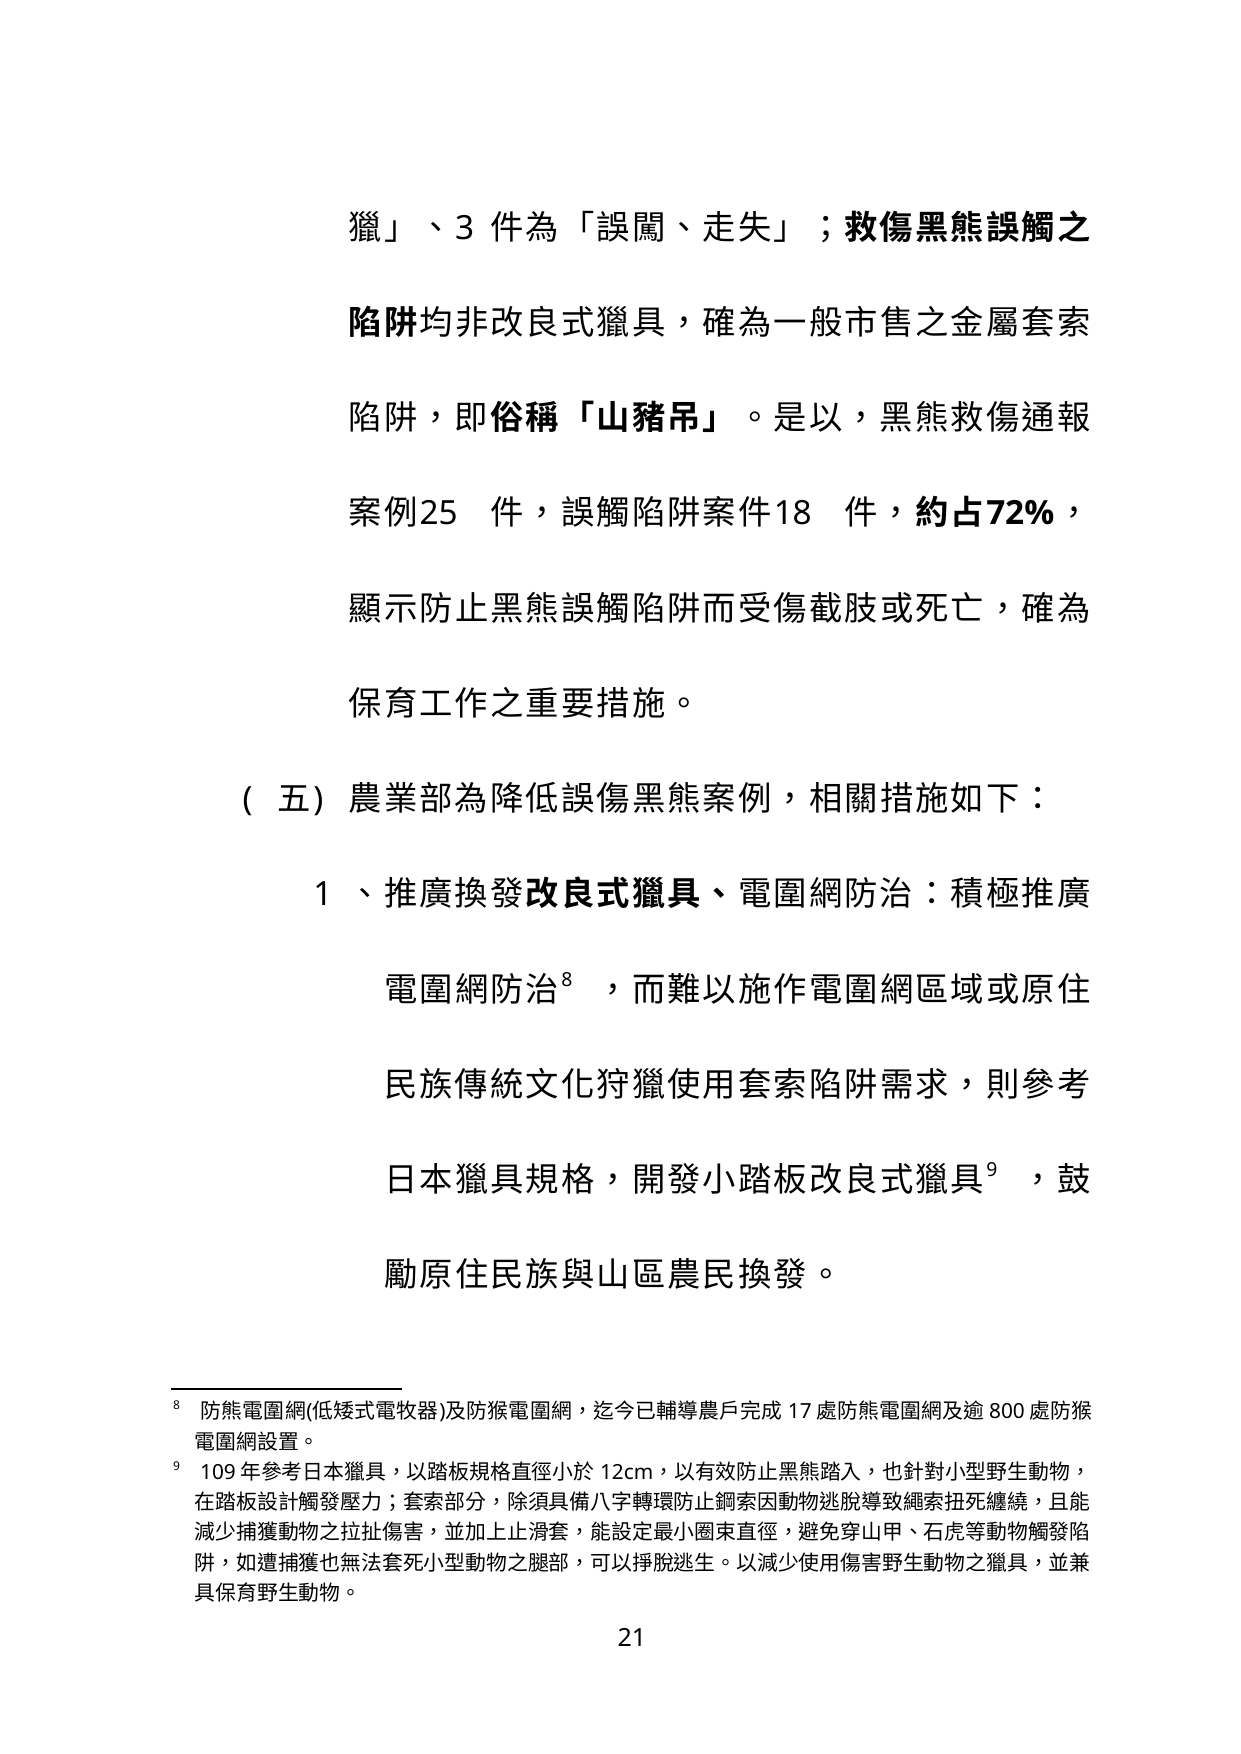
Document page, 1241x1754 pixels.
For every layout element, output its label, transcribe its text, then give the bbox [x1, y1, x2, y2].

subtitle 農業部為降低誤傷黑熊案例，相關措施如下： [242, 748, 1092, 844]
subtitle 推廣換發改良式獵具、電圍網防治：積極推廣電圍網防治，而難以施作電圍網區域或原住民族傳統文化狩獵使用套索陷阱需求，則參考日本獵具規格，開發小踏板改良式獵具，鼓勵原住民族與山區農民換發。 [296, 844, 1092, 1320]
